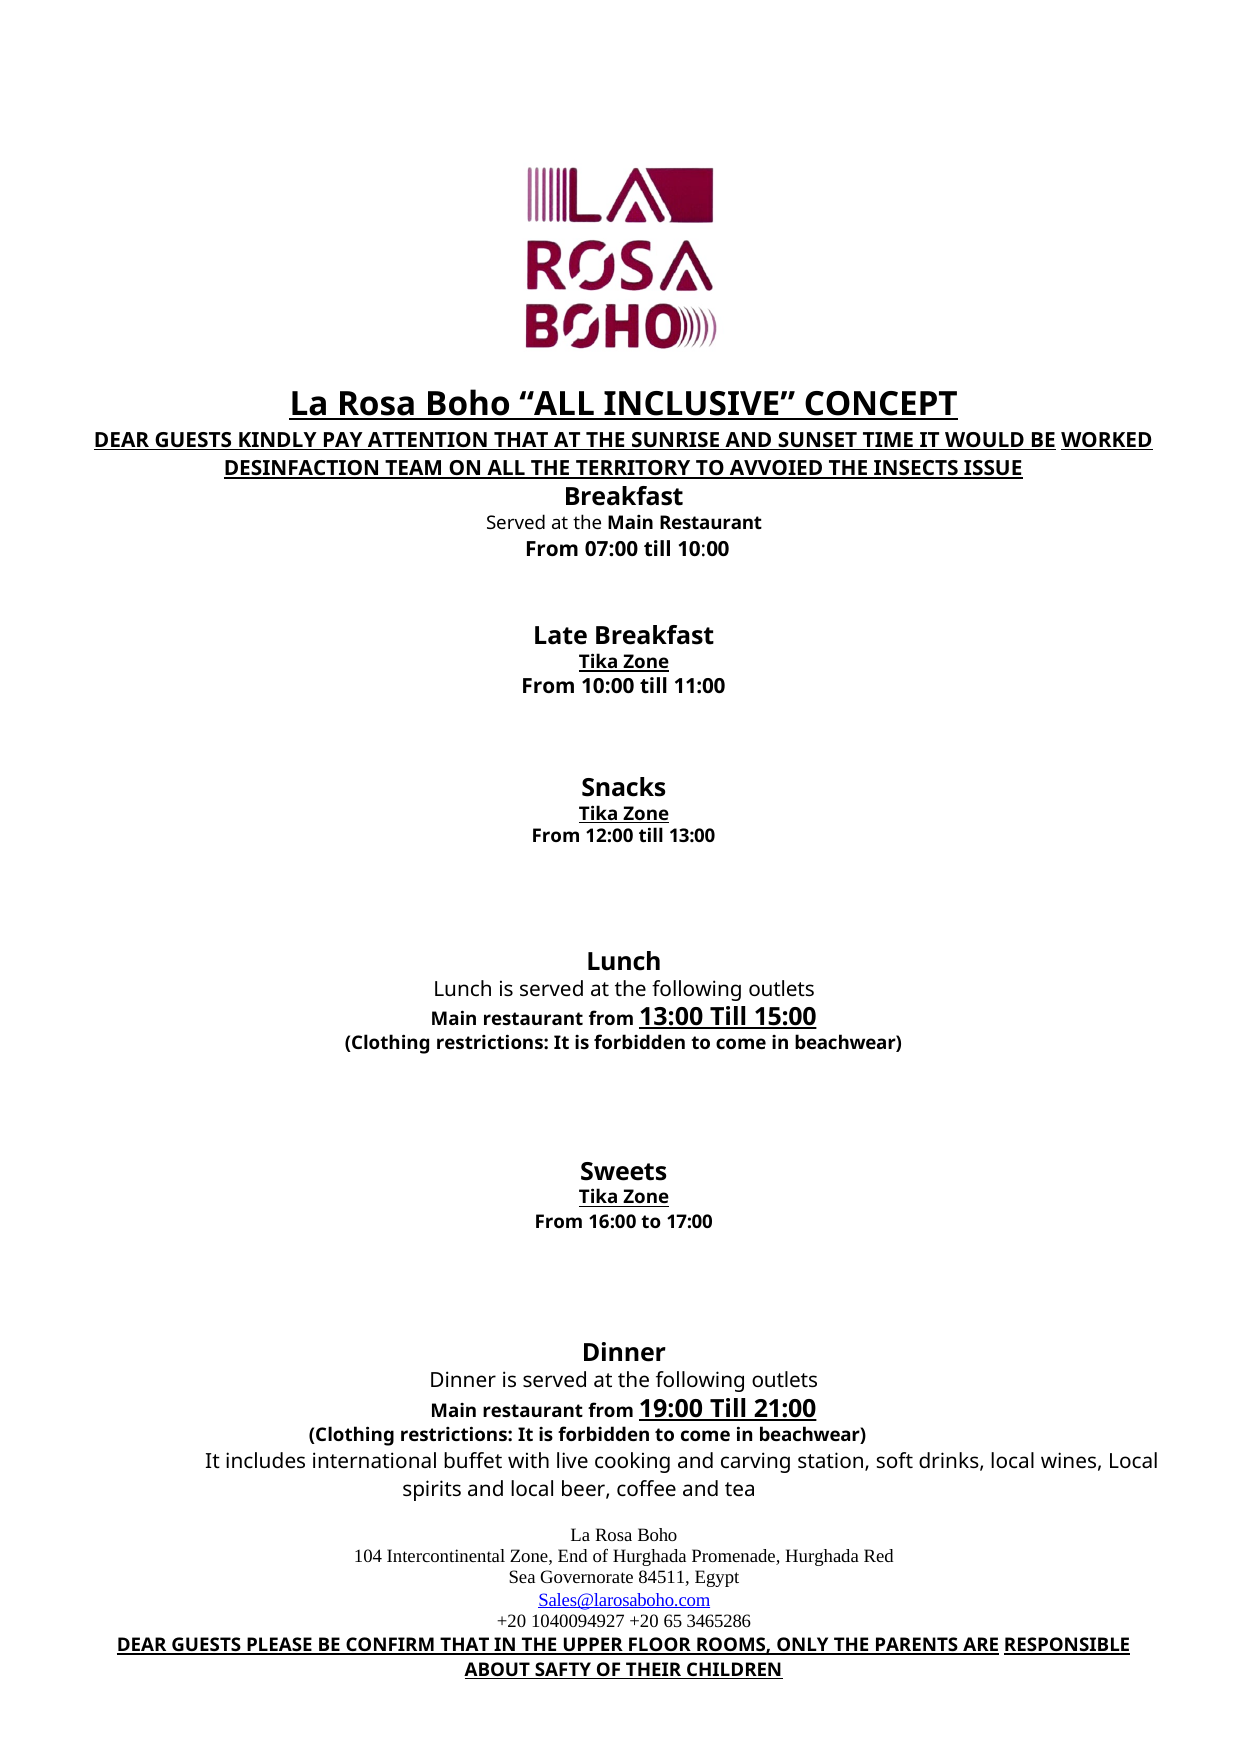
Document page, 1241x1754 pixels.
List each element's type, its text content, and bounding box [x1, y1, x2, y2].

text Lunch is served at the following outlets [59, 976, 1188, 1001]
subtitle Late Breakfast [59, 620, 1188, 651]
text DEAR GUESTS KINDLY PAY ATTENTION THAT AT THE SUNRISE AND SUNSET TIME IT WOULD BE WORKED DESINFACTION TEAM ON ALL THE TERRITORY TO AVVOIED THE INSECTS ISSUE [59, 425, 1187, 482]
text From 07:00 till 10:00 [56, 534, 1198, 563]
subtitle Dinner [59, 1337, 1188, 1368]
text Main restaurant from 19:00 Till 21:00 [59, 1393, 1188, 1423]
subtitle Sweets [59, 1156, 1188, 1186]
text Tika Zone [59, 802, 1188, 825]
text Served at the Main Restaurant [59, 512, 1189, 534]
text From 12:00 till 13:00 [59, 825, 1188, 847]
subtitle Breakfast [59, 482, 1188, 512]
text It includes international buffet with live cooking and carving station, soft drinks, local wines, Local spirits and local beer, coffee and tea [205, 1446, 1198, 1502]
text Dinner is served at the following outlets [59, 1368, 1188, 1393]
text Tika Zone [59, 1186, 1188, 1208]
text (Clothing restrictions: It is forbidden to come in beachwear) [309, 1423, 1198, 1446]
subtitle Snacks [59, 772, 1188, 802]
text From 16:00 to 17:00 [59, 1209, 1188, 1234]
text From 10:00 till 11:00 [59, 673, 1188, 698]
text Tika Zone [59, 651, 1188, 673]
title La Rosa Boho “ALL INCLUSIVE” CONCEPT [59, 379, 1188, 425]
text Main restaurant from 13:00 Till 15:00 [59, 1001, 1188, 1032]
subtitle Lunch [59, 946, 1188, 976]
text (Clothing restrictions: It is forbidden to come in beachwear) [59, 1032, 1188, 1054]
